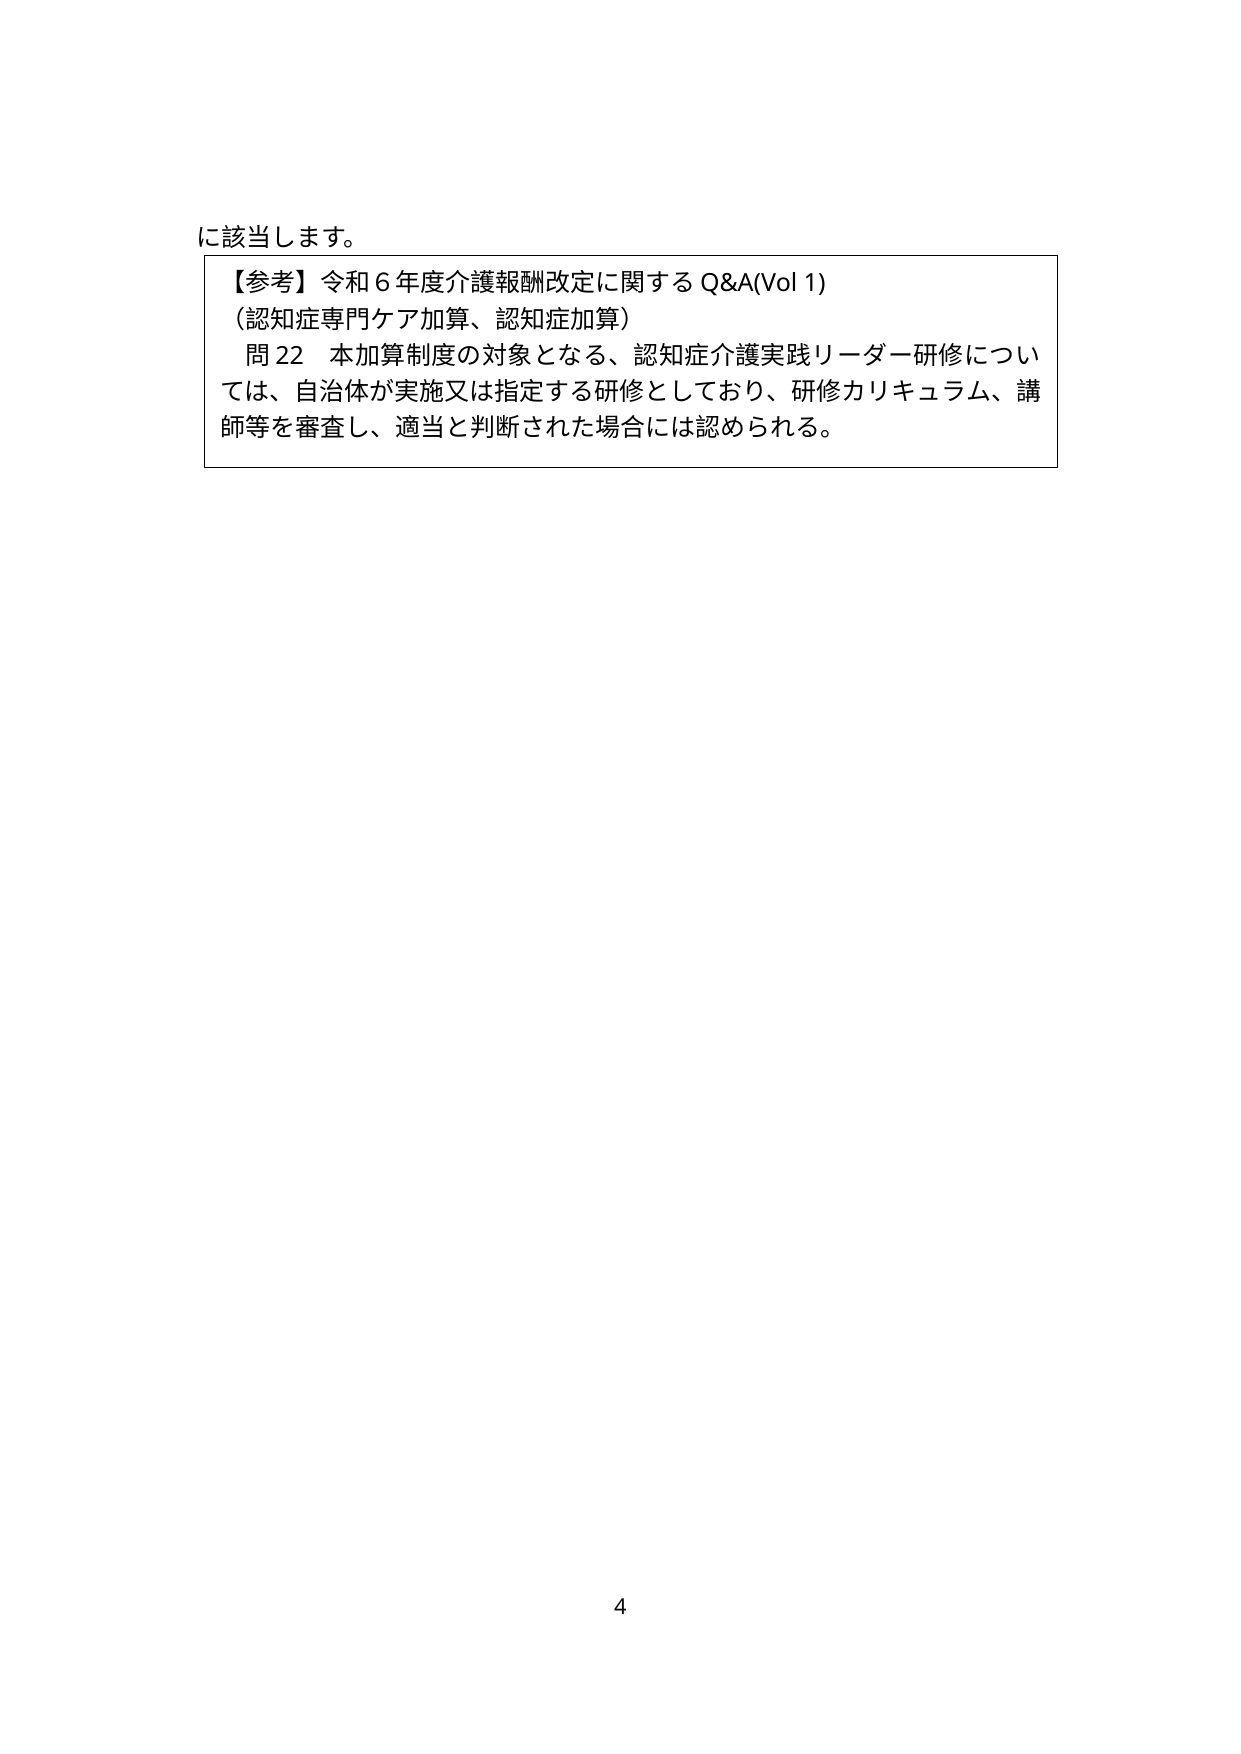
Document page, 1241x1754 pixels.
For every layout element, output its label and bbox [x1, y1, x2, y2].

text [196, 217, 1063, 254]
